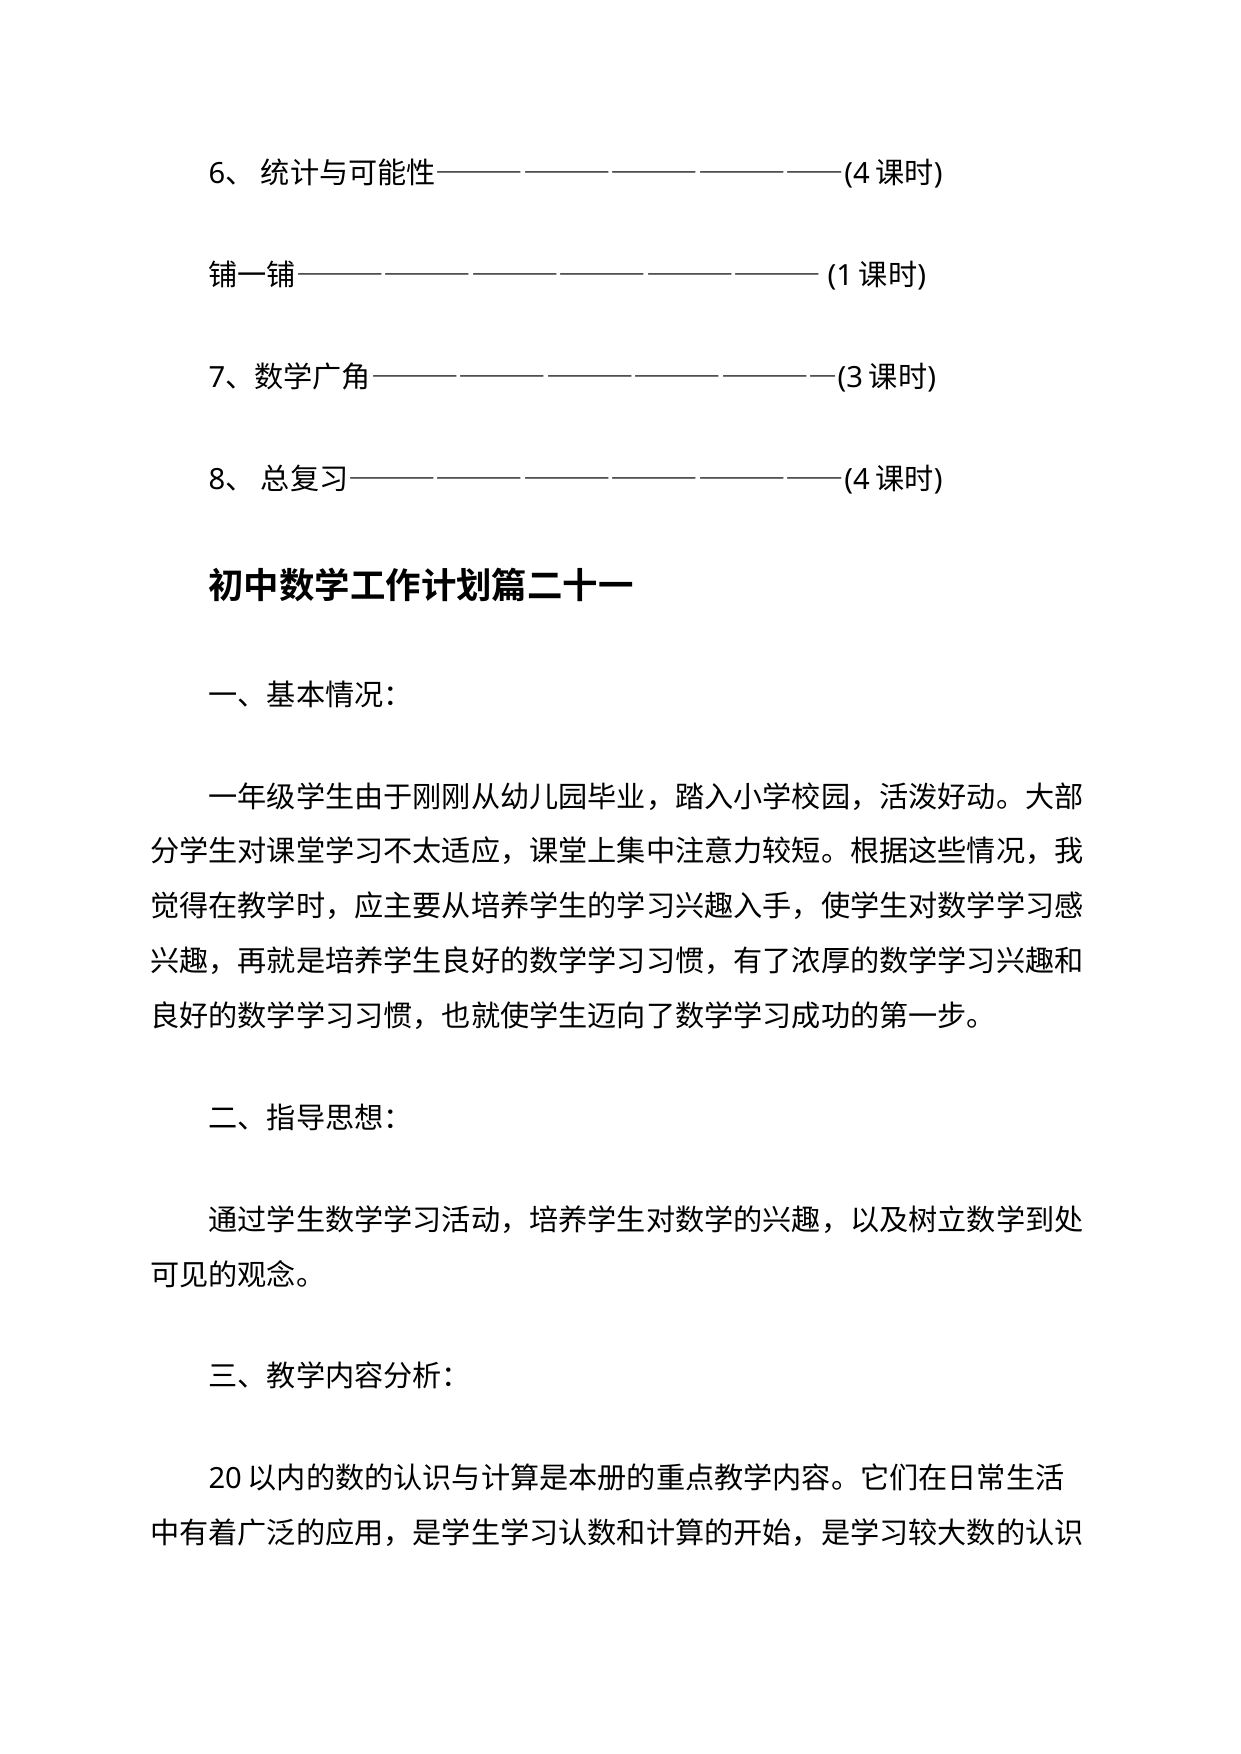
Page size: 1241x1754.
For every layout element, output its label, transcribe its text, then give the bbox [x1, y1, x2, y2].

text 一、基本情况： [150, 671, 1090, 714]
text 二、指导思想： [150, 1094, 1090, 1137]
text 8、 总复习—————————————————(4课时) [150, 456, 1090, 498]
text 6、 统计与可能性——————————————(4课时) [150, 150, 1090, 192]
text 三、教学内容分析： [150, 1353, 1090, 1395]
text 铺一铺—————————————————— (1课时) [150, 252, 1090, 294]
text 7、数学广角————————————————(3课时) [150, 354, 1090, 396]
text 通过学生数学学习活动，培养学生对数学的兴趣，以及树立数学到处可见的观念。 [150, 1196, 1090, 1293]
text 初中数学工作计划篇二十一 [150, 558, 1090, 609]
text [150, 1455, 1090, 1552]
text 一年级学生由于刚刚从幼儿园毕业，踏入小学校园，活泼好动。大部分学生对课堂学习不太适应，课堂上集中注意力较短。根据这些情况，我觉得在教学时，应主要从培养学生的学习兴趣入手，使学生对数学学习感兴趣，再就是培养学生良好的数学学习习惯，有了浓厚的数学学习兴趣和良好的数学学习习惯，也就使学生迈向了数学学习成功的第一步。 [150, 773, 1090, 1035]
